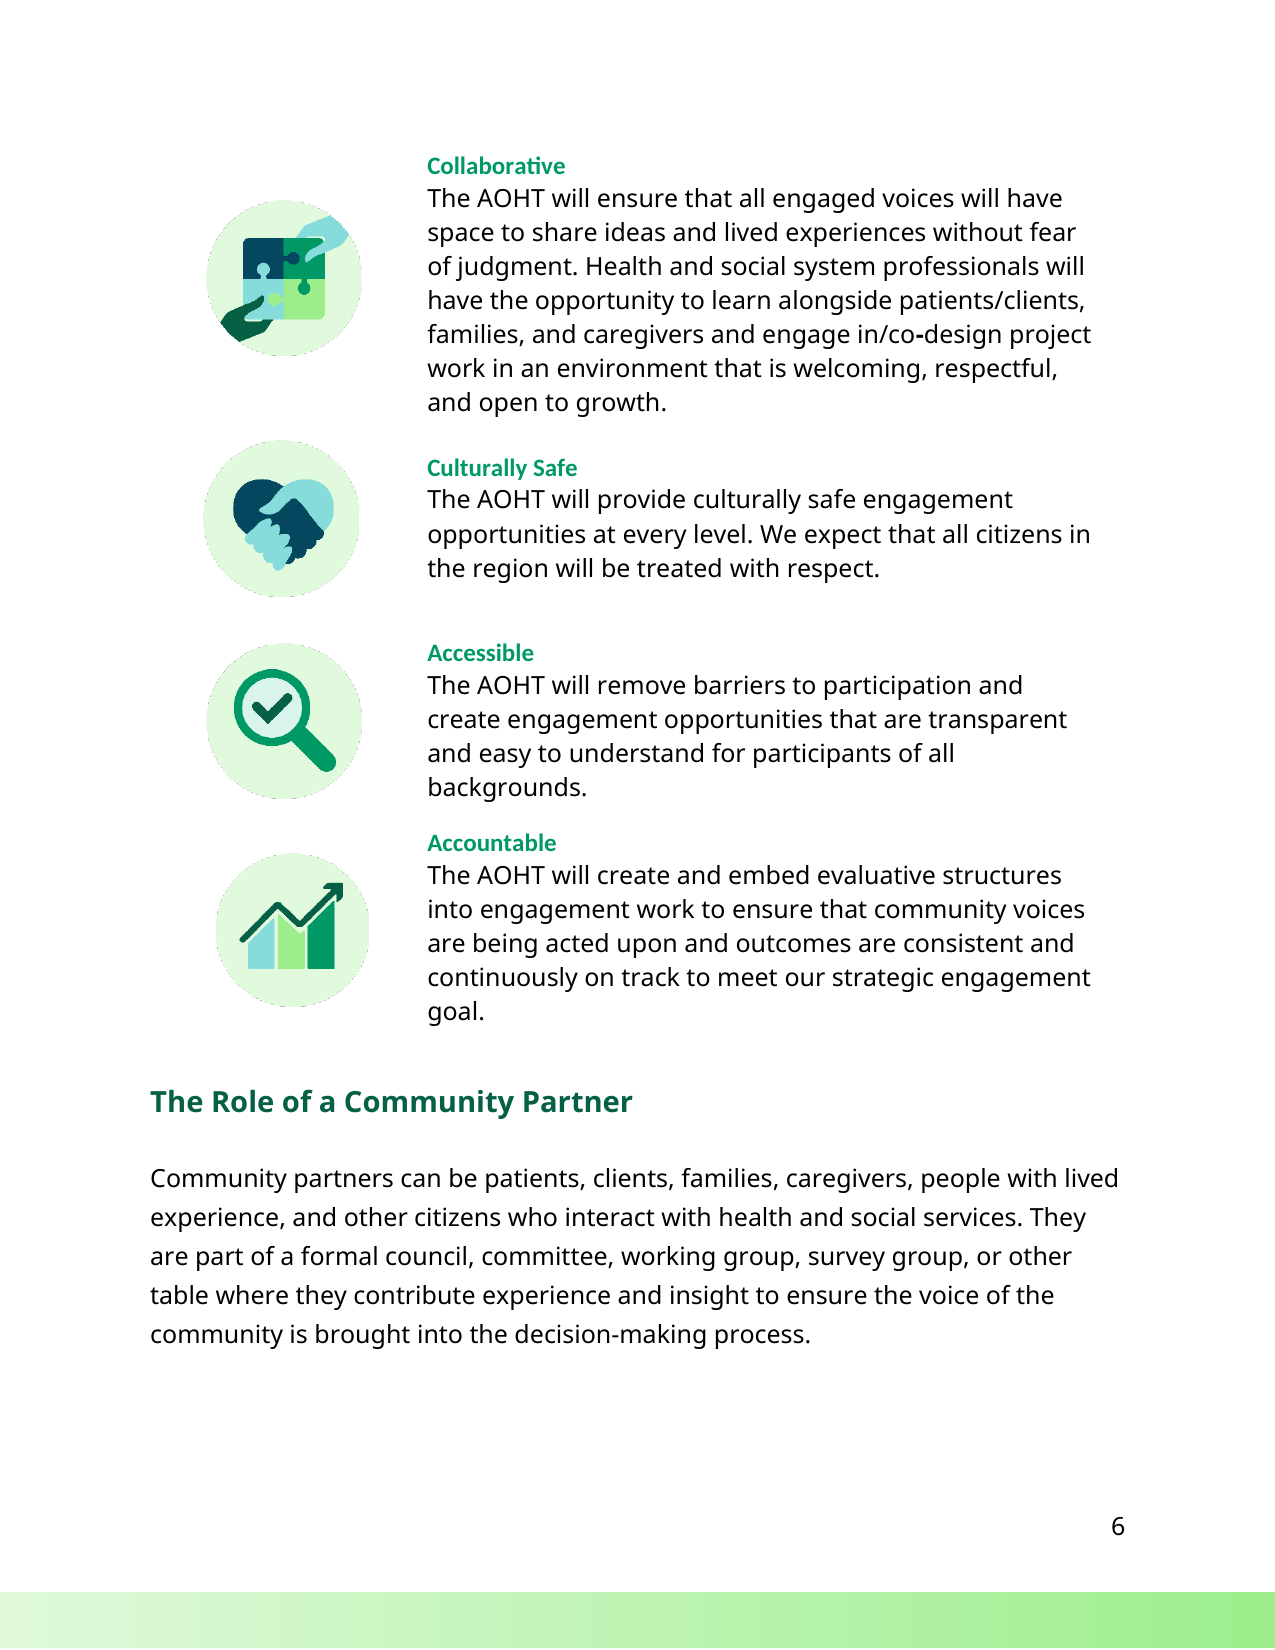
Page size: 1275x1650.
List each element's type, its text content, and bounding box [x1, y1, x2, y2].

table_cell Accountable The AOHT will create and embed evaluative structures into engagement work to ensure that community voices are being acted upon and outcomes are consistent and continuously on track to meet our strategic engagement goal. [416, 824, 1110, 1031]
table_header Collaborative The AOHT will ensure that all engaged voices will have space to share ideas and lived experiences without fear of judgment. Health and social system professionals will have the opportunity to learn alongside patients/clients, families, and caregivers and engage in/co-design project work in an environment that is welcoming, respectful, and open to growth. [416, 150, 1110, 419]
table_header [150, 150, 416, 419]
subtitle The Role of a Community Partner [150, 1081, 1125, 1121]
table_cell [150, 419, 416, 617]
table_cell Accessible The AOHT will remove barriers to participation and create engagement opportunities that are transparent and easy to understand for participants of all backgrounds. [416, 617, 1110, 824]
picture [206, 200, 362, 356]
table_cell [150, 824, 416, 1031]
picture [216, 853, 369, 1007]
table_cell [150, 617, 416, 824]
text Community partners can be patients, clients, families, caregivers, people with lived experience, and other citizens who interact with health and social services. They are part of a formal council, committee, working group, survey group, or other table where they contribute experience and insight to ensure the voice of the community is brought into the decision-making process. [150, 1161, 1125, 1351]
table_cell Culturally Safe The AOHT will provide culturally safe engagement opportunities at every level. We expect that all citizens in the region will be treated with respect. [416, 419, 1110, 617]
